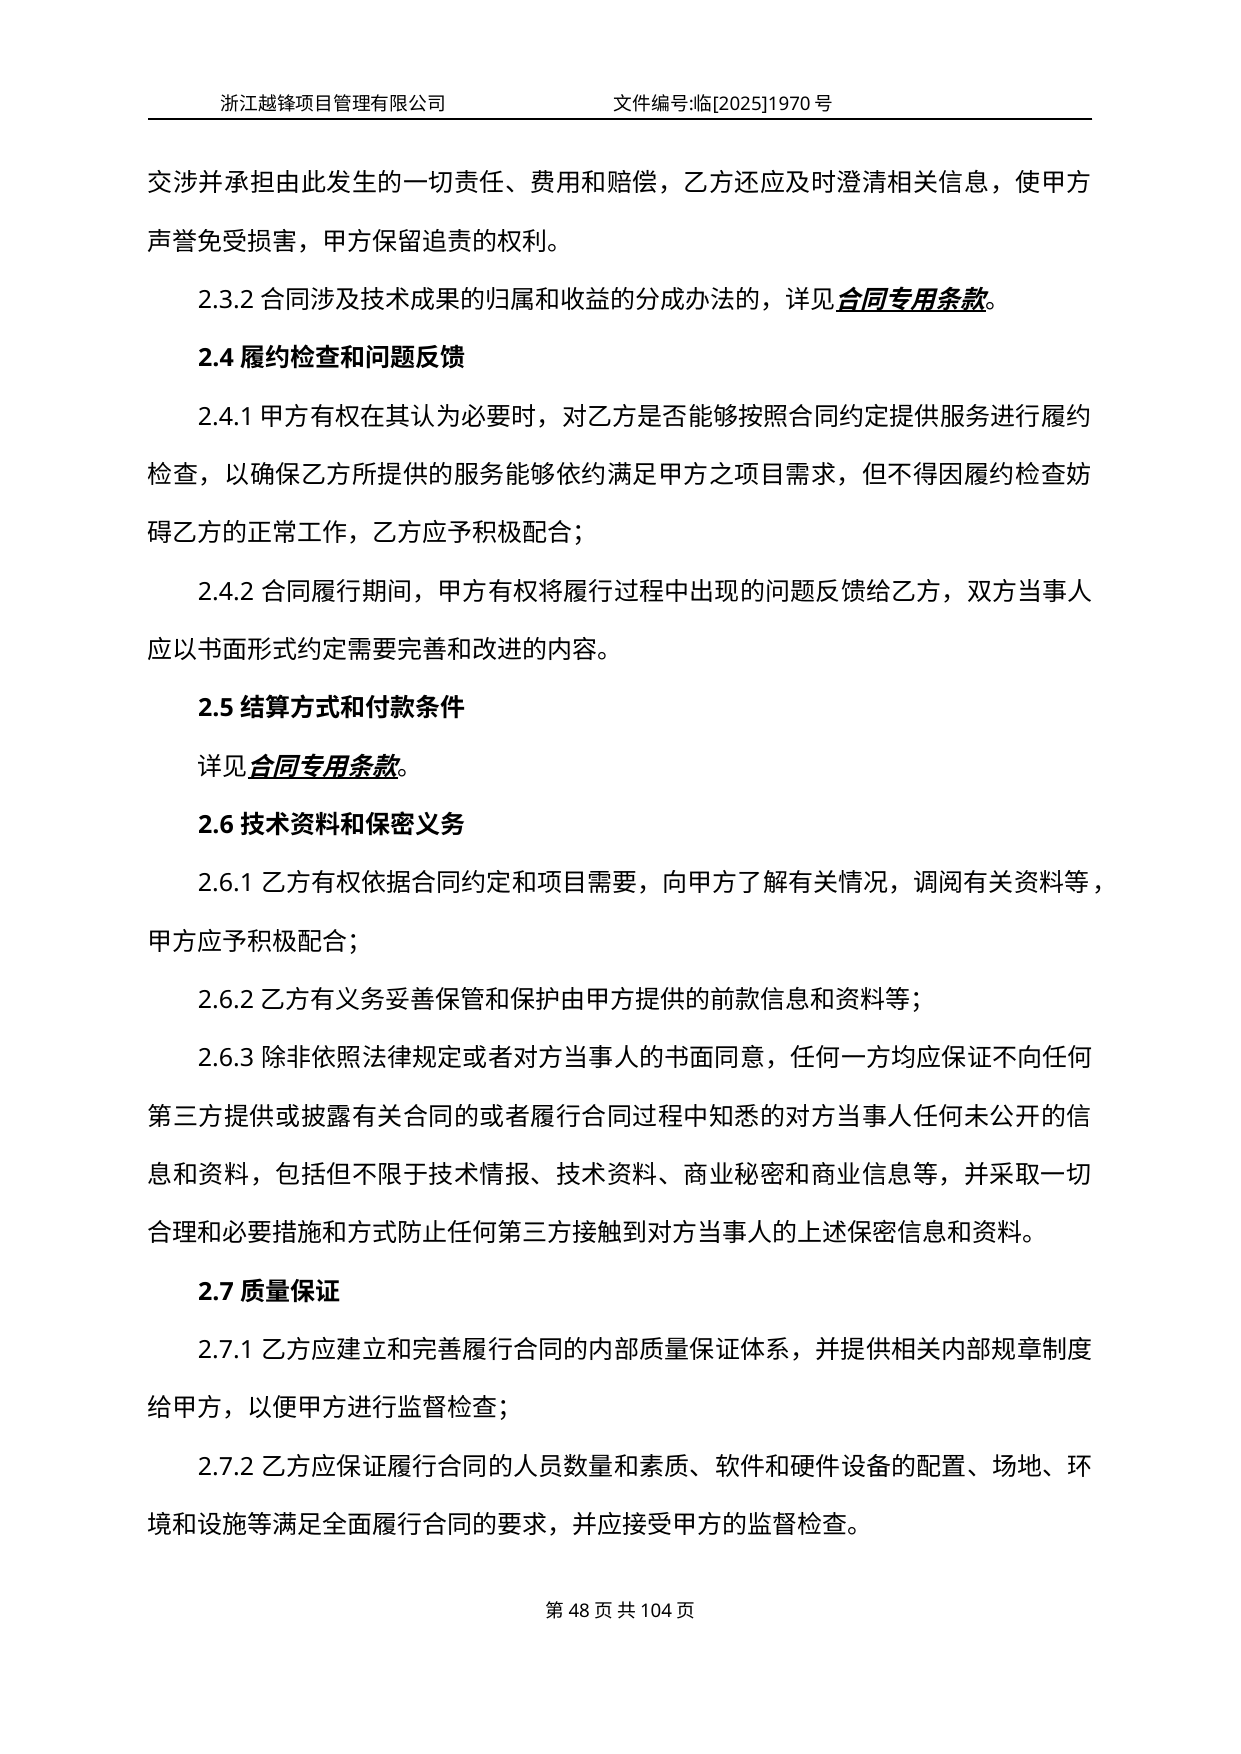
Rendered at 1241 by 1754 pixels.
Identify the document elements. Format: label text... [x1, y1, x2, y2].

text 2.3.2 合同涉及技术成果的归属和收益的分成办法的，详见合同专用条款。 [148, 262, 1092, 320]
text 2.4.1甲方有权在其认为必要时，对乙方是否能够按照合同约定提供服务进行履约检查，以确保乙方所提供的服务能够依约满足甲方之项目需求，但不得因履约检查妨碍乙方的正常工作，乙方应予积极配合； [148, 378, 1092, 553]
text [148, 145, 1092, 262]
text 2.4.2 合同履行期间，甲方有权将履行过程中出现的问题反馈给乙方，双方当事人应以书面形式约定需要完善和改进的内容。 [148, 553, 1092, 670]
text 2.7.1 乙方应建立和完善履行合同的内部质量保证体系，并提供相关内部规章制度给甲方，以便甲方进行监督检查； [148, 1312, 1092, 1428]
text 详见合同专用条款。 [148, 728, 1092, 787]
text 2.6.2 乙方有义务妥善保管和保护由甲方提供的前款信息和资料等； [148, 962, 1092, 1020]
text 2.6.3 除非依照法律规定或者对方当事人的书面同意，任何一方均应保证不向任何第三方提供或披露有关合同的或者履行合同过程中知悉的对方当事人任何未公开的信息和资料，包括但不限于技术情报、技术资料、商业秘密和商业信息等，并采取一切合理和必要措施和方式防止任何第三方接触到对方当事人的上述保密信息和资料。 [148, 1020, 1092, 1253]
text 2.6.1 乙方有权依据合同约定和项目需要，向甲方了解有关情况，调阅有关资料等，甲方应予积极配合； [148, 845, 1092, 962]
text 2.7.2 乙方应保证履行合同的人员数量和素质、软件和硬件设备的配置、场地、环境和设施等满足全面履行合同的要求，并应接受甲方的监督检查。 [148, 1428, 1092, 1545]
text 2.5 结算方式和付款条件 [148, 670, 1092, 728]
text 2.6 技术资料和保密义务 [148, 787, 1092, 845]
text 2.4 履约检查和问题反馈 [148, 320, 1092, 378]
text 2.7 质量保证 [148, 1253, 1092, 1312]
